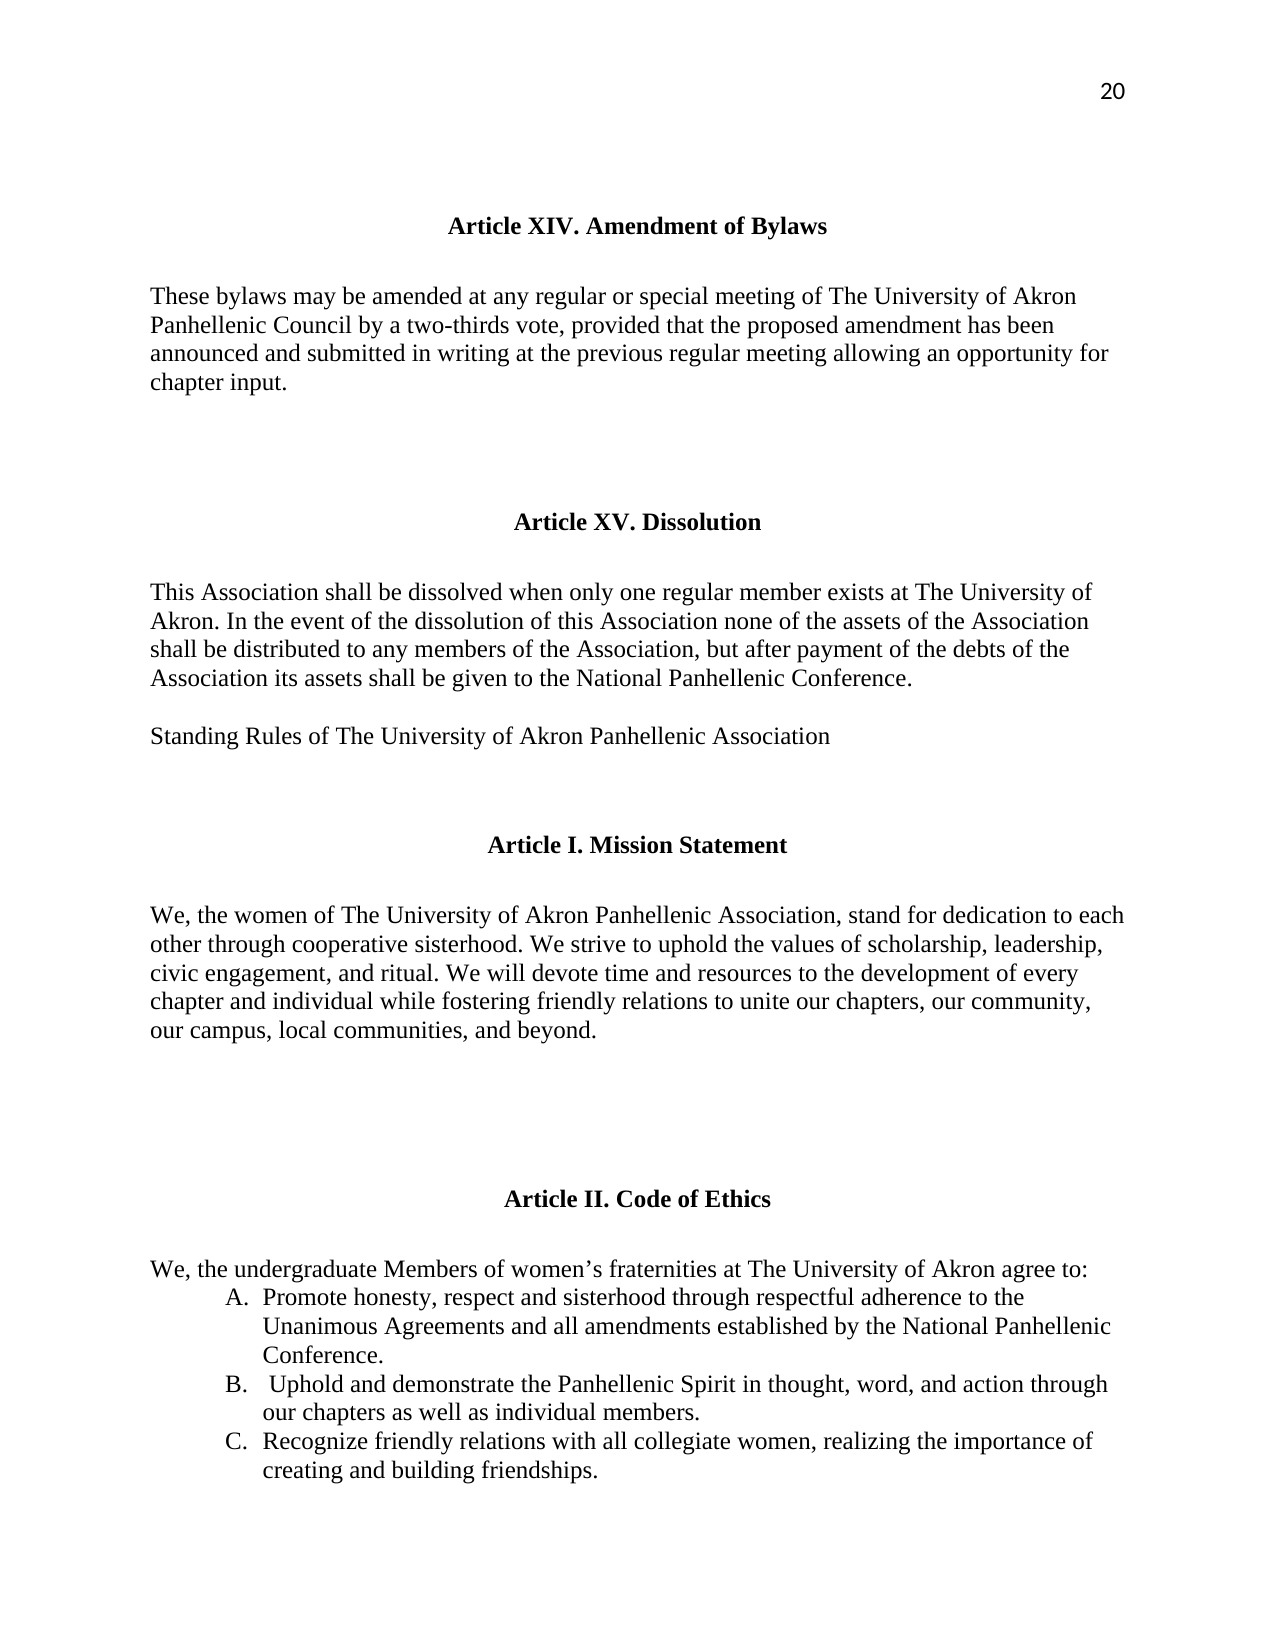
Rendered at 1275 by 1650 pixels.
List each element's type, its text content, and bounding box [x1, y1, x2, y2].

subtitle Article XV. Dissolution [150, 446, 1125, 536]
subtitle Article XIV. Amendment of Bylaws [150, 150, 1125, 240]
subtitle Article II. Code of Ethics [150, 1123, 1125, 1212]
text This Association shall be dissolved when only one regular member exists at The University of Akron. In the event of the dissolution of this Association none of the assets of the Association shall be distributed to any members of the Association, but after payment of the debts of the Association its assets shall be given to the National Panhellenic Conference. Standing Rules of The University of Akron Panhellenic Association [150, 548, 1125, 780]
subtitle Article I. Mission Statement [150, 830, 1125, 859]
text We, the undergraduate Members of women’s fraternities at The University of Akron agree to: [150, 1225, 1125, 1282]
text We, the women of The University of Akron Panhellenic Association, stand for dedication to each other through cooperative sisterhood. We strive to uphold the values of scholarship, leadership, civic engagement, and ritual. We will devote time and resources to the development of every chapter and individual while fostering friendly relations to unite our chapters, our community, our campus, local communities, and beyond. [150, 871, 1125, 1044]
list Recognize friendly relations with all collegiate women, realizing the importance of creating and building friendships. [225, 1426, 1125, 1484]
list Promote honesty, respect and sisterhood through respectful adherence to the Unanimous Agreements and all amendments established by the National Panhellenic Conference. [225, 1282, 1125, 1369]
list Uphold and demonstrate the Panhellenic Spirit in thought, word, and action through our chapters as well as individual members. [225, 1369, 1125, 1426]
text These bylaws may be amended at any regular or special meeting of The University of Akron Panhellenic Council by a two-thirds vote, provided that the proposed amendment has been announced and submitted in writing at the previous regular meeting allowing an opportunity for chapter input. [150, 252, 1125, 396]
